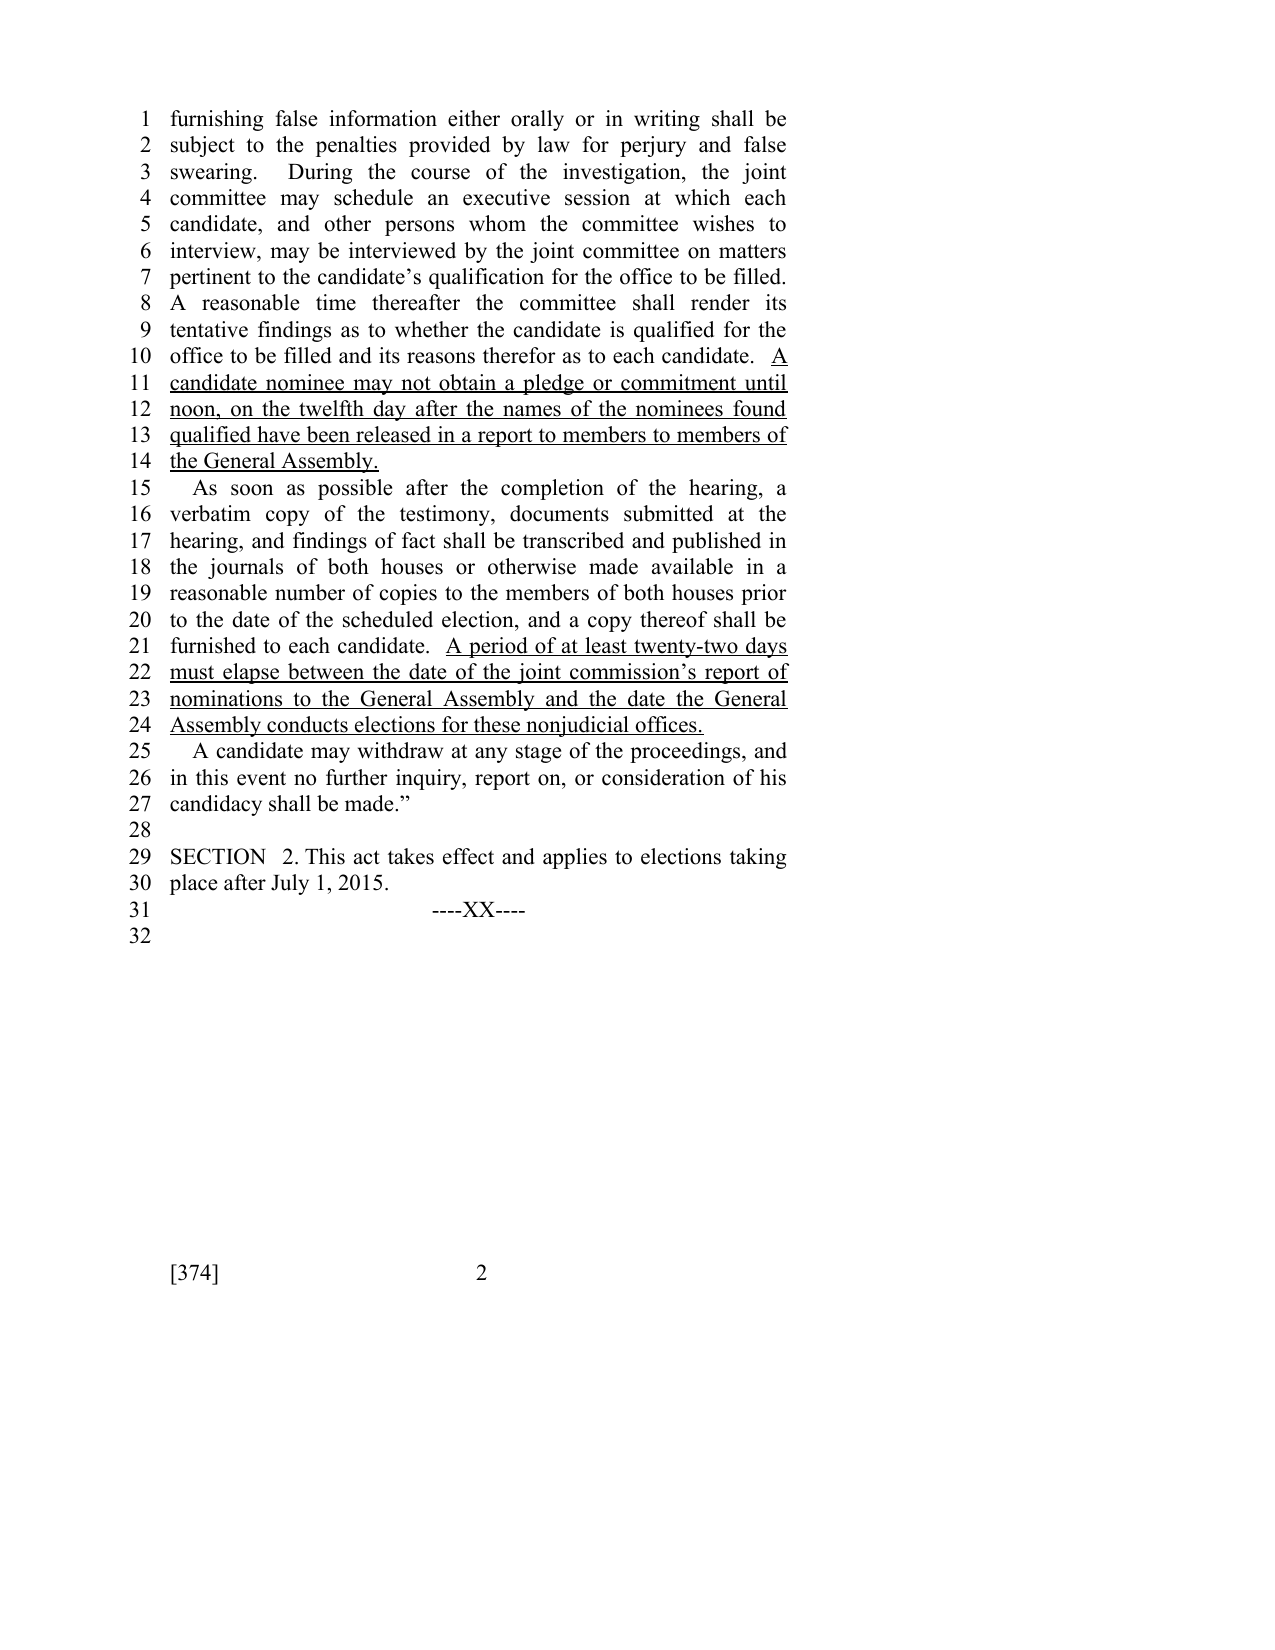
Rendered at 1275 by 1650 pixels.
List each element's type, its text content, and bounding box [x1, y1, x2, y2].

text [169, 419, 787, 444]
text As soon as possible after the completion of the hearing, a verbatim copy of the testimony, documents submitted at the hearing, and findings of fact shall be transcribed and published in the journals of both houses or otherwise made available in a reasonable number of copies to the members of both houses prior to the date of the scheduled election, and a copy thereof shall be furnished to each candidate. A period of at least twenty-two days must elapse between the date of the joint commission’s report of nominations to the General Assembly and the date the General Assembly conducts elections for these nonjudicial offices. [169, 474, 787, 681]
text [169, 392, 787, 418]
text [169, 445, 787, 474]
text A candidate may withdraw at any stage of the proceedings, and in this event no further inquiry, report on, or consideration of his candidacy shall be made.” [169, 737, 787, 817]
text ----XX---- [169, 896, 787, 922]
text SECTION 2. This act takes effect and applies to elections taking place after July 1, 2015. [169, 843, 787, 896]
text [169, 105, 787, 391]
